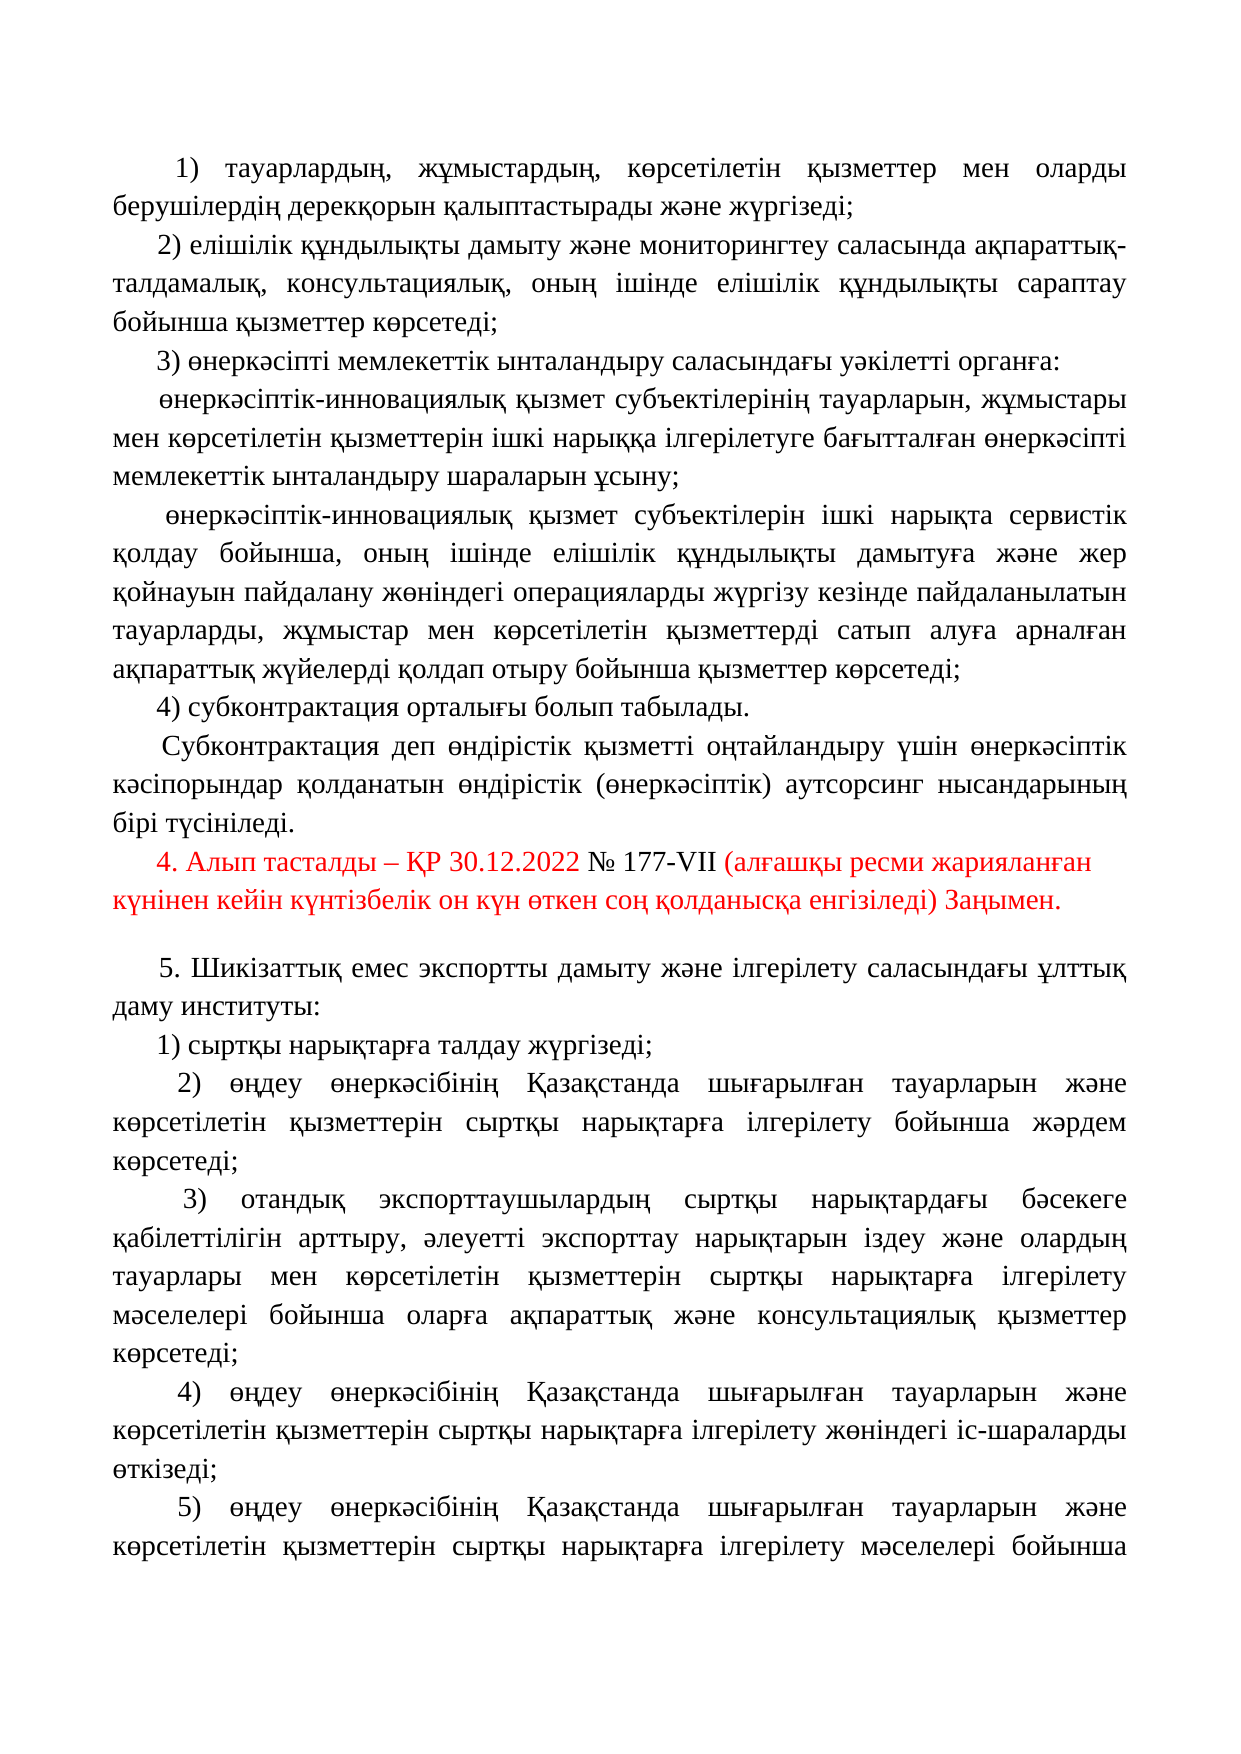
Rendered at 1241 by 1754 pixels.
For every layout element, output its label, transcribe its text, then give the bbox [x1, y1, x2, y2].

text 2) өңдеу өнеркәсібінің Қазақстанда шығарылған тауарларын және көрсетілетін қызметтерін сыртқы нарықтарға ілгерілету бойынша жәрдем көрсетеді; [112, 1066, 1128, 1176]
text өнеркәсіптік-инновациялық қызмет субъектілерін ішкі нарықта сервистік қолдау бойынша, оның ішінде елішілік құндылықты дамытуға және жер қойнауын пайдалану жөніндегі операцияларды жүргізу кезінде пайдаланылатын тауарларды, жұмыстар мен көрсетілетін қызметтерді сатып алуға арналған ақпараттық жүйелерді қолдап отыру бойынша қызметтер көрсетеді; [112, 497, 1128, 684]
text 1) тауарлардың, жұмыстардың, көрсетілетін қызметтер мен оларды берушілердің дерекқорын қалыптастырады және жүргізеді; [112, 150, 1128, 222]
text өнеркәсіптік-инновациялық қызмет субъектілерінің тауарларын, жұмыстары мен көрсетілетін қызметтерін ішкі нарыққа ілгерілетуге бағытталған өнеркәсіпті мемлекеттік ынталандыру шараларын ұсыну; [112, 381, 1128, 492]
text 1) сыртқы нарықтарға талдау жүргізеді; [112, 1027, 1128, 1061]
text 3) отандық экспорттаушылардың сыртқы нарықтардағы бәсекеге қабілеттілігін арттыру, әлеуетті экспорттау нарықтарын іздеу және олардың тауарлары мен көрсетілетін қызметтерін сыртқы нарықтарға ілгерілету мәселелері бойынша оларға ақпараттық және консультациялық қызметтер көрсетеді; [112, 1181, 1128, 1369]
text 3) өнеркәсіпті мемлекеттік ынталандыру саласындағы уәкілетті органға: [112, 343, 1128, 376]
text 4. Алып тасталды – ҚР 30.12.2022 № 177-VII (алғашқы ресми жарияланған күнінен кейін күнтізбелік он күн өткен соң қолданысқа енгізіледі) Заңымен. [112, 844, 1128, 946]
text 5. Шикізаттық емес экспортты дамыту және ілгерілету саласындағы ұлттық даму институты: [112, 950, 1128, 1022]
text 2) елішілік құндылықты дамыту және мониторингтеу саласында ақпараттық-талдамалық, консультациялық, оның ішінде елішілік құндылықты сараптау бойынша қызметтер көрсетеді; [112, 227, 1128, 338]
text Субконтрактация деп өндірістік қызметті оңтайландыру үшін өнеркәсіптік кәсіпорындар қолданатын өндірістік (өнеркәсіптік) аутсорсинг нысандарының бірі түсініледі. [112, 728, 1128, 839]
text 4) субконтрактация орталығы болып табылады. [112, 689, 1128, 723]
